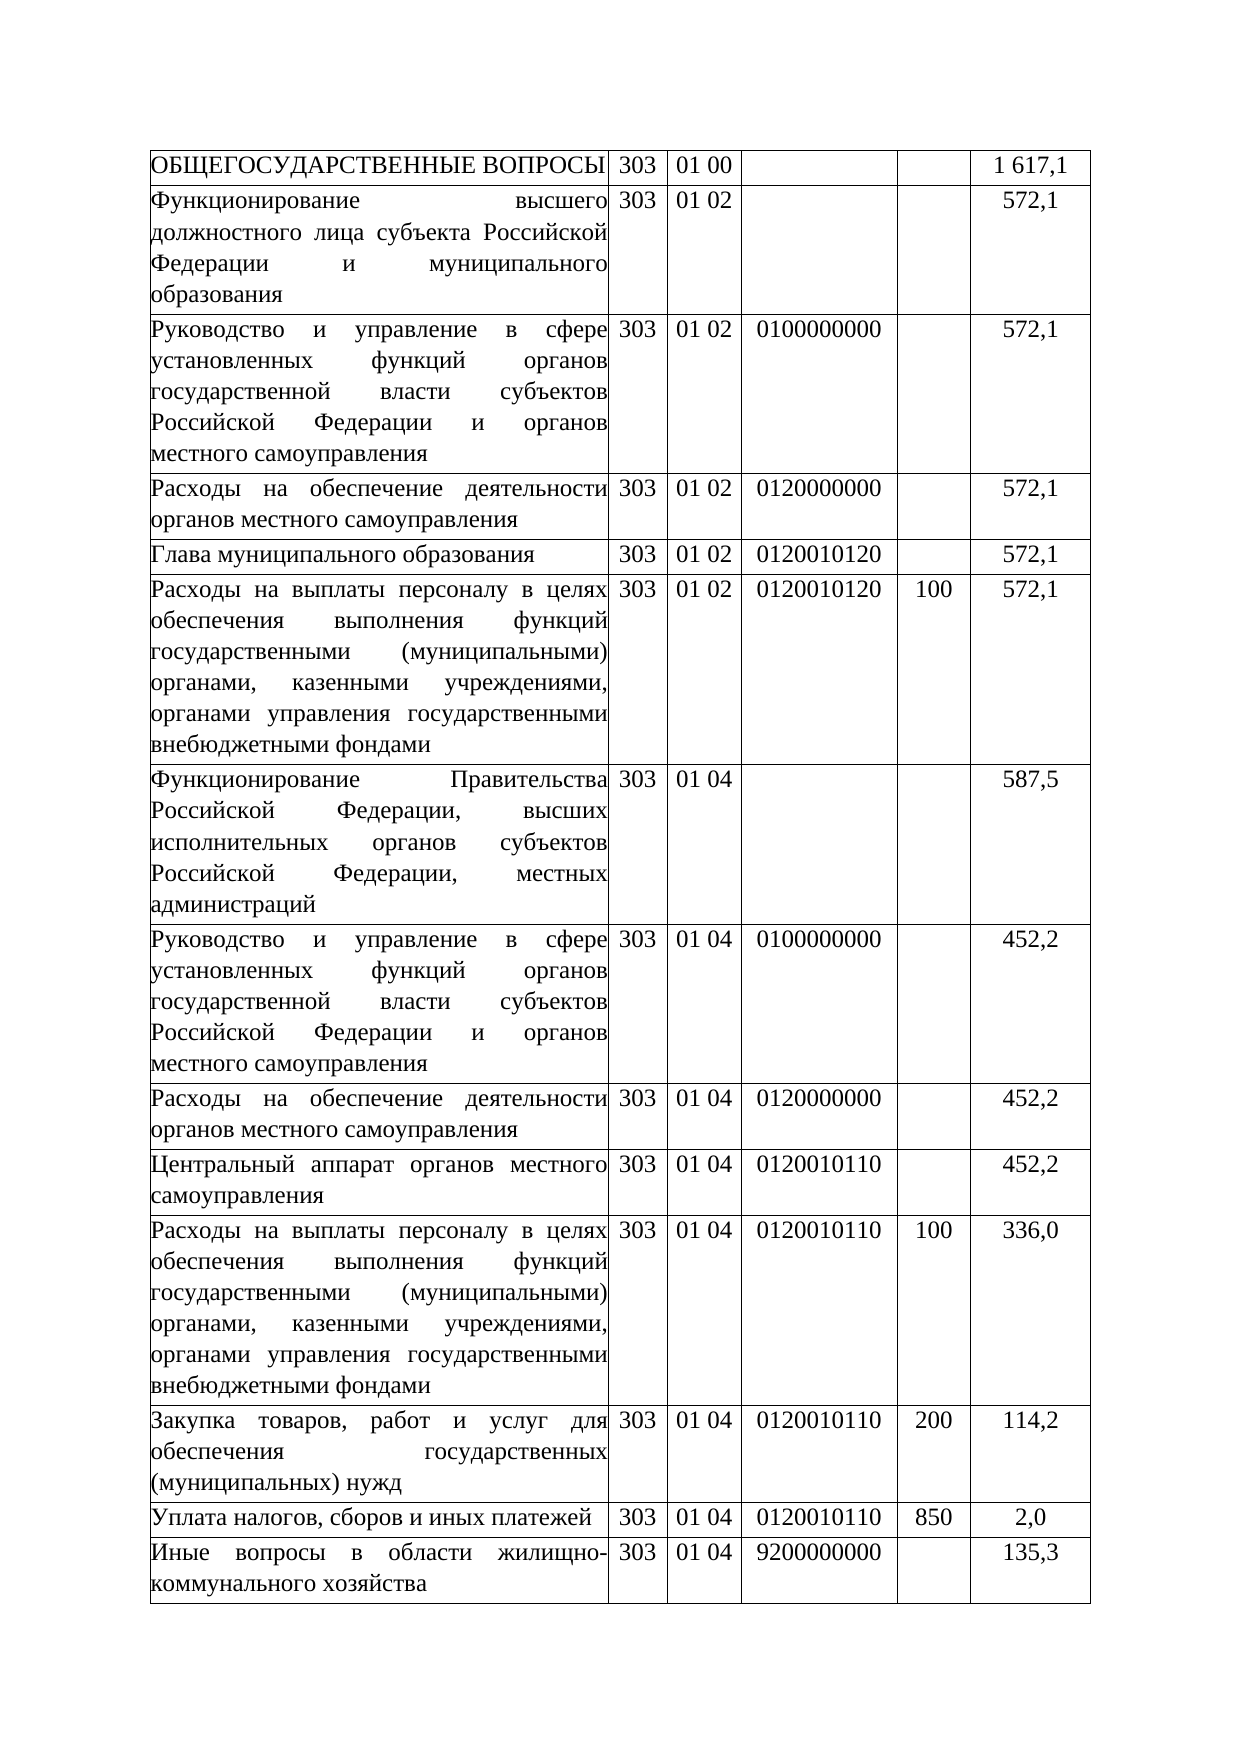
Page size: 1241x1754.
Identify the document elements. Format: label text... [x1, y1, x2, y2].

table_cell 572,1 [971, 315, 1090, 473]
table_cell Расходы на выплаты персоналу в целях обеспечения выполнения функций государственными (муниципальными) органами, казенными учреждениями, органами управления государственными внебюджетными фондами [151, 1216, 608, 1405]
table_cell 303 [609, 1216, 667, 1405]
table_cell 0120010110 [742, 1150, 897, 1215]
table_cell 303 [609, 575, 667, 764]
table_cell 01 02 [668, 315, 741, 473]
table_cell 572,1 [971, 474, 1090, 539]
table_cell 452,2 [971, 925, 1090, 1083]
table_cell 9200000000 [742, 1538, 897, 1603]
table_cell 01 00 [668, 151, 741, 185]
table_cell 572,1 [971, 186, 1090, 313]
table_cell 1 617,1 [971, 151, 1090, 185]
table_cell [898, 540, 970, 574]
table_cell 303 [609, 540, 667, 574]
table_cell 303 [609, 1084, 667, 1149]
table_cell 01 04 [668, 925, 741, 1083]
table_cell 01 02 [668, 540, 741, 574]
table_cell 0120000000 [742, 474, 897, 539]
table_cell Функционирование высшего должностного лица субъекта Российской Федерации и муниципального образования [151, 186, 608, 313]
table_cell 0120010110 [742, 1216, 897, 1405]
table_cell 572,1 [971, 540, 1090, 574]
table_cell 0120000000 [742, 1084, 897, 1149]
table_cell 587,5 [971, 765, 1090, 923]
table_cell Расходы на выплаты персоналу в целях обеспечения выполнения функций государственными (муниципальными) органами, казенными учреждениями, органами управления государственными внебюджетными фондами [151, 575, 608, 764]
table_cell Расходы на обеспечение деятельности органов местного самоуправления [151, 1084, 608, 1149]
table_cell 114,2 [971, 1406, 1090, 1502]
table_cell 303 [609, 925, 667, 1083]
table_cell 01 04 [668, 1503, 741, 1537]
table_cell 01 02 [668, 575, 741, 764]
table_cell 303 [609, 1503, 667, 1537]
table_cell [898, 315, 970, 473]
table_cell 135,3 [971, 1538, 1090, 1603]
table_cell 01 04 [668, 1406, 741, 1502]
table_cell Функционирование Правительства Российской Федерации, высших исполнительных органов субъектов Российской Федерации, местных администраций [151, 765, 608, 923]
table_cell 2,0 [971, 1503, 1090, 1537]
table_cell ОБЩЕГОСУДАРСТВЕННЫЕ ВОПРОСЫ [151, 151, 608, 185]
table_cell 01 04 [668, 1216, 741, 1405]
table_cell Уплата налогов, сборов и иных платежей [151, 1503, 608, 1537]
table_cell Закупка товаров, работ и услуг для обеспечения государственных (муниципальных) нужд [151, 1406, 608, 1502]
table_cell [898, 1538, 970, 1603]
table_cell Иные вопросы в области жилищно-коммунального хозяйства [151, 1538, 608, 1603]
table_cell 452,2 [971, 1150, 1090, 1215]
table_cell 0120010110 [742, 1503, 897, 1537]
table_cell 850 [898, 1503, 970, 1537]
table_cell [742, 765, 897, 923]
table_cell 303 [609, 765, 667, 923]
table_cell [898, 186, 970, 313]
table_cell 01 04 [668, 765, 741, 923]
table_cell 303 [609, 1406, 667, 1502]
table_cell [742, 151, 897, 185]
table_cell 303 [609, 151, 667, 185]
table_cell 01 02 [668, 186, 741, 313]
table_cell 452,2 [971, 1084, 1090, 1149]
table_cell [898, 474, 970, 539]
table_cell [742, 186, 897, 313]
table_cell 0120010110 [742, 1406, 897, 1502]
table_cell Центральный аппарат органов местного самоуправления [151, 1150, 608, 1215]
table_cell 303 [609, 474, 667, 539]
table_cell 200 [898, 1406, 970, 1502]
table_cell 0120010120 [742, 575, 897, 764]
table_cell 01 02 [668, 474, 741, 539]
table_cell 572,1 [971, 575, 1090, 764]
table_cell [898, 1150, 970, 1215]
table_cell Расходы на обеспечение деятельности органов местного самоуправления [151, 474, 608, 539]
table_cell [898, 1084, 970, 1149]
table_cell 303 [609, 315, 667, 473]
table_cell 100 [898, 575, 970, 764]
table_cell Глава муниципального образования [151, 540, 608, 574]
table_cell 01 04 [668, 1084, 741, 1149]
table_cell 336,0 [971, 1216, 1090, 1405]
table_cell 0120010120 [742, 540, 897, 574]
table_cell 303 [609, 186, 667, 313]
table_cell 01 04 [668, 1150, 741, 1215]
table_cell [898, 925, 970, 1083]
table_cell 0100000000 [742, 925, 897, 1083]
table_cell 01 04 [668, 1538, 741, 1603]
table_cell 303 [609, 1150, 667, 1215]
table_cell 100 [898, 1216, 970, 1405]
table_cell 303 [609, 1538, 667, 1603]
table_cell Руководство и управление в сфере установленных функций органов государственной власти субъектов Российской Федерации и органов местного самоуправления [151, 925, 608, 1083]
table_cell [898, 765, 970, 923]
table_cell Руководство и управление в сфере установленных функций органов государственной власти субъектов Российской Федерации и органов местного самоуправления [151, 315, 608, 473]
table_cell [898, 151, 970, 185]
table_cell 0100000000 [742, 315, 897, 473]
